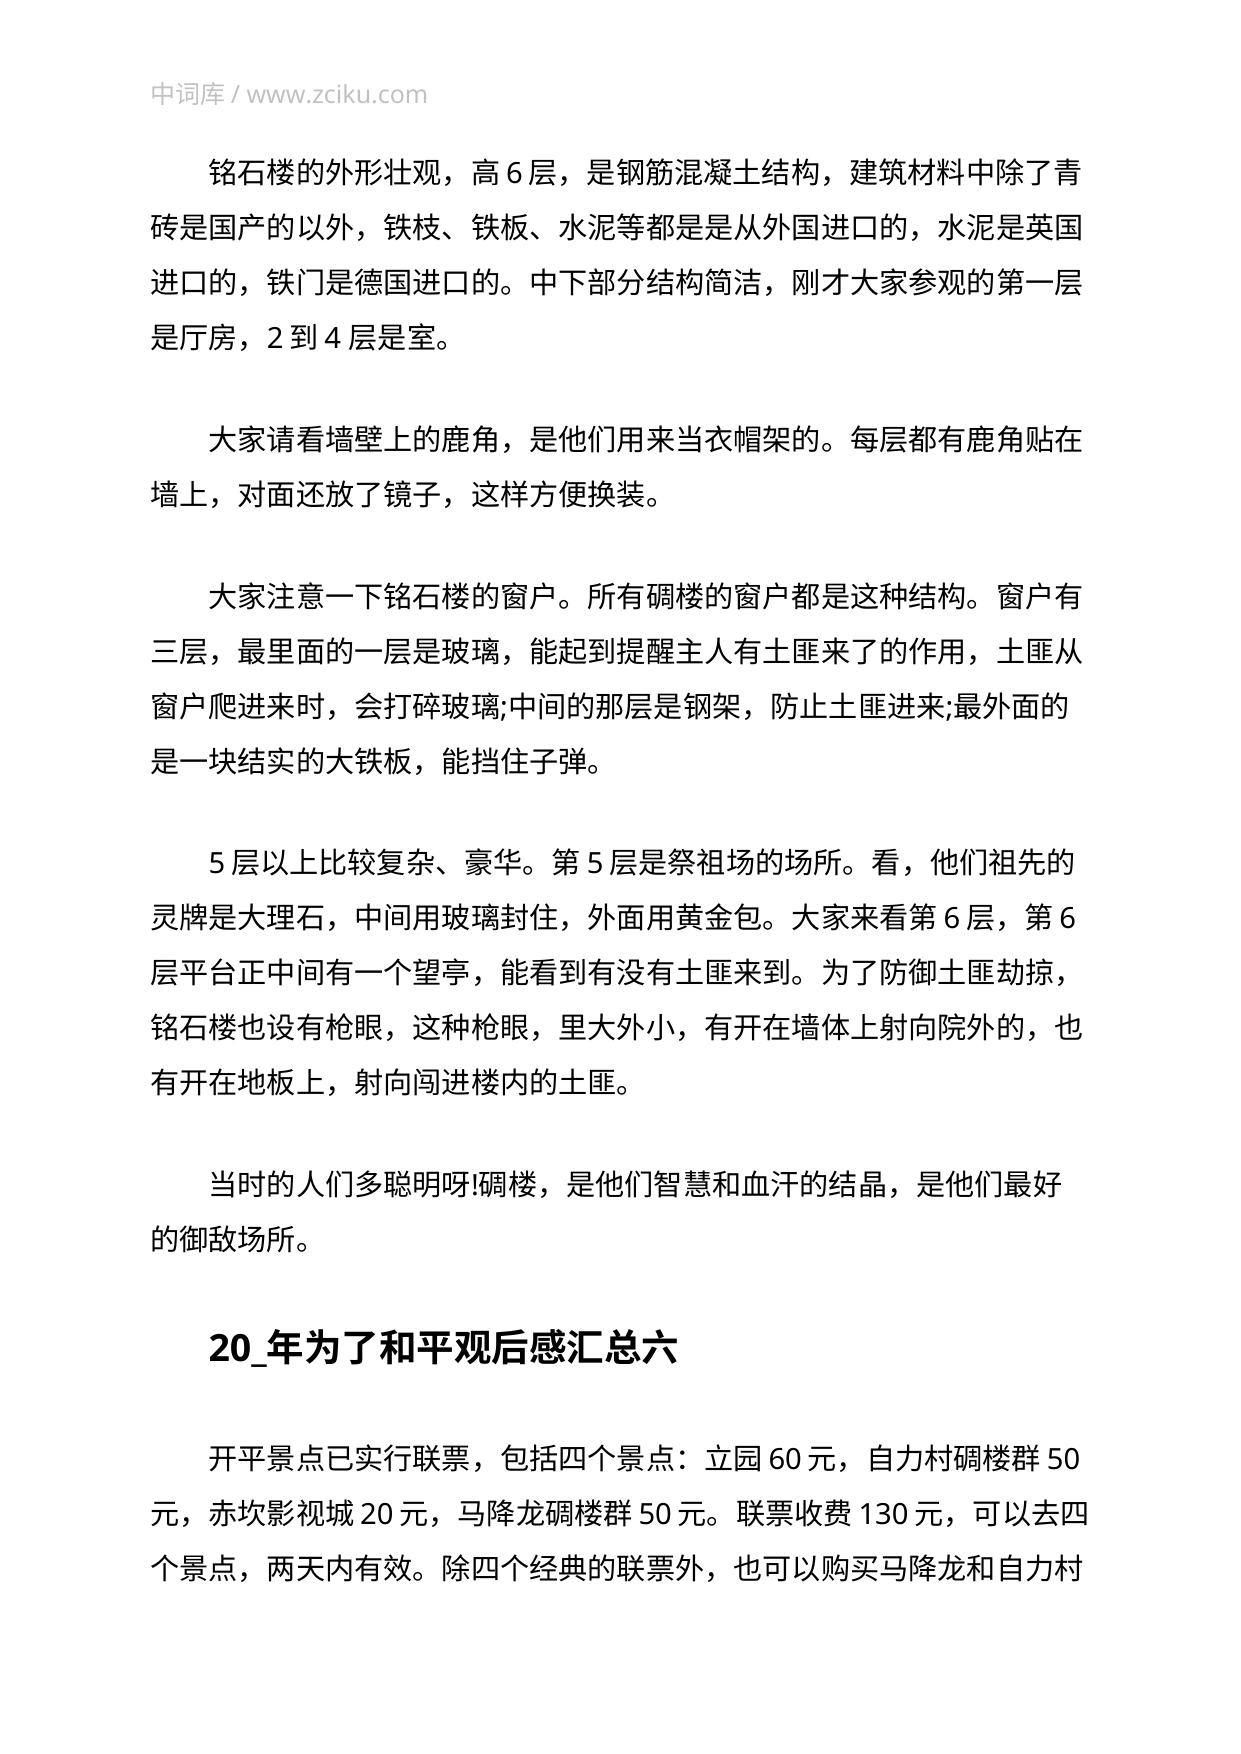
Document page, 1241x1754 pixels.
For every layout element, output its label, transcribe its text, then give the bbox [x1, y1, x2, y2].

text 大家请看墙壁上的鹿角，是他们用来当衣帽架的。每层都有鹿角贴在墙上，对面还放了镜子，这样方便换装。 [150, 417, 1090, 514]
text 5层以上比较复杂、豪华。第5层是祭祖场的场所。看，他们祖先的灵牌是大理石，中间用玻璃封住，外面用黄金包。大家来看第6层，第6层平台正中间有一个望亭，能看到有没有土匪来到。为了防御土匪劫掠，铭石楼也设有枪眼，这种枪眼，里大外小，有开在墙体上射向院外的，也有开在地板上，射向闯进楼内的土匪。 [150, 840, 1090, 1102]
text 铭石楼的外形壮观，高6层，是钢筋混凝土结构，建筑材料中除了青砖是国产的以外，铁枝、铁板、水泥等都是是从外国进口的，水泥是英国进口的，铁门是德国进口的。中下部分结构简洁，刚才大家参观的第一层是厅房，2到4 层是室。 [150, 150, 1090, 357]
text 20_年为了和平观后感汇总六 [150, 1318, 1090, 1373]
text 大家注意一下铭石楼的窗户。所有碉楼的窗户都是这种结构。窗户有三层，最里面的一层是玻璃，能起到提醒主人有土匪来了的作用，土匪从窗户爬进来时，会打碎玻璃;中间的那层是钢架，防止土匪进来;最外面的是一块结实的大铁板，能挡住子弹。 [150, 573, 1090, 781]
text 当时的人们多聪明呀!碉楼，是他们智慧和血汗的结晶，是他们最好的御敌场所。 [150, 1162, 1090, 1259]
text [150, 1436, 1090, 1588]
